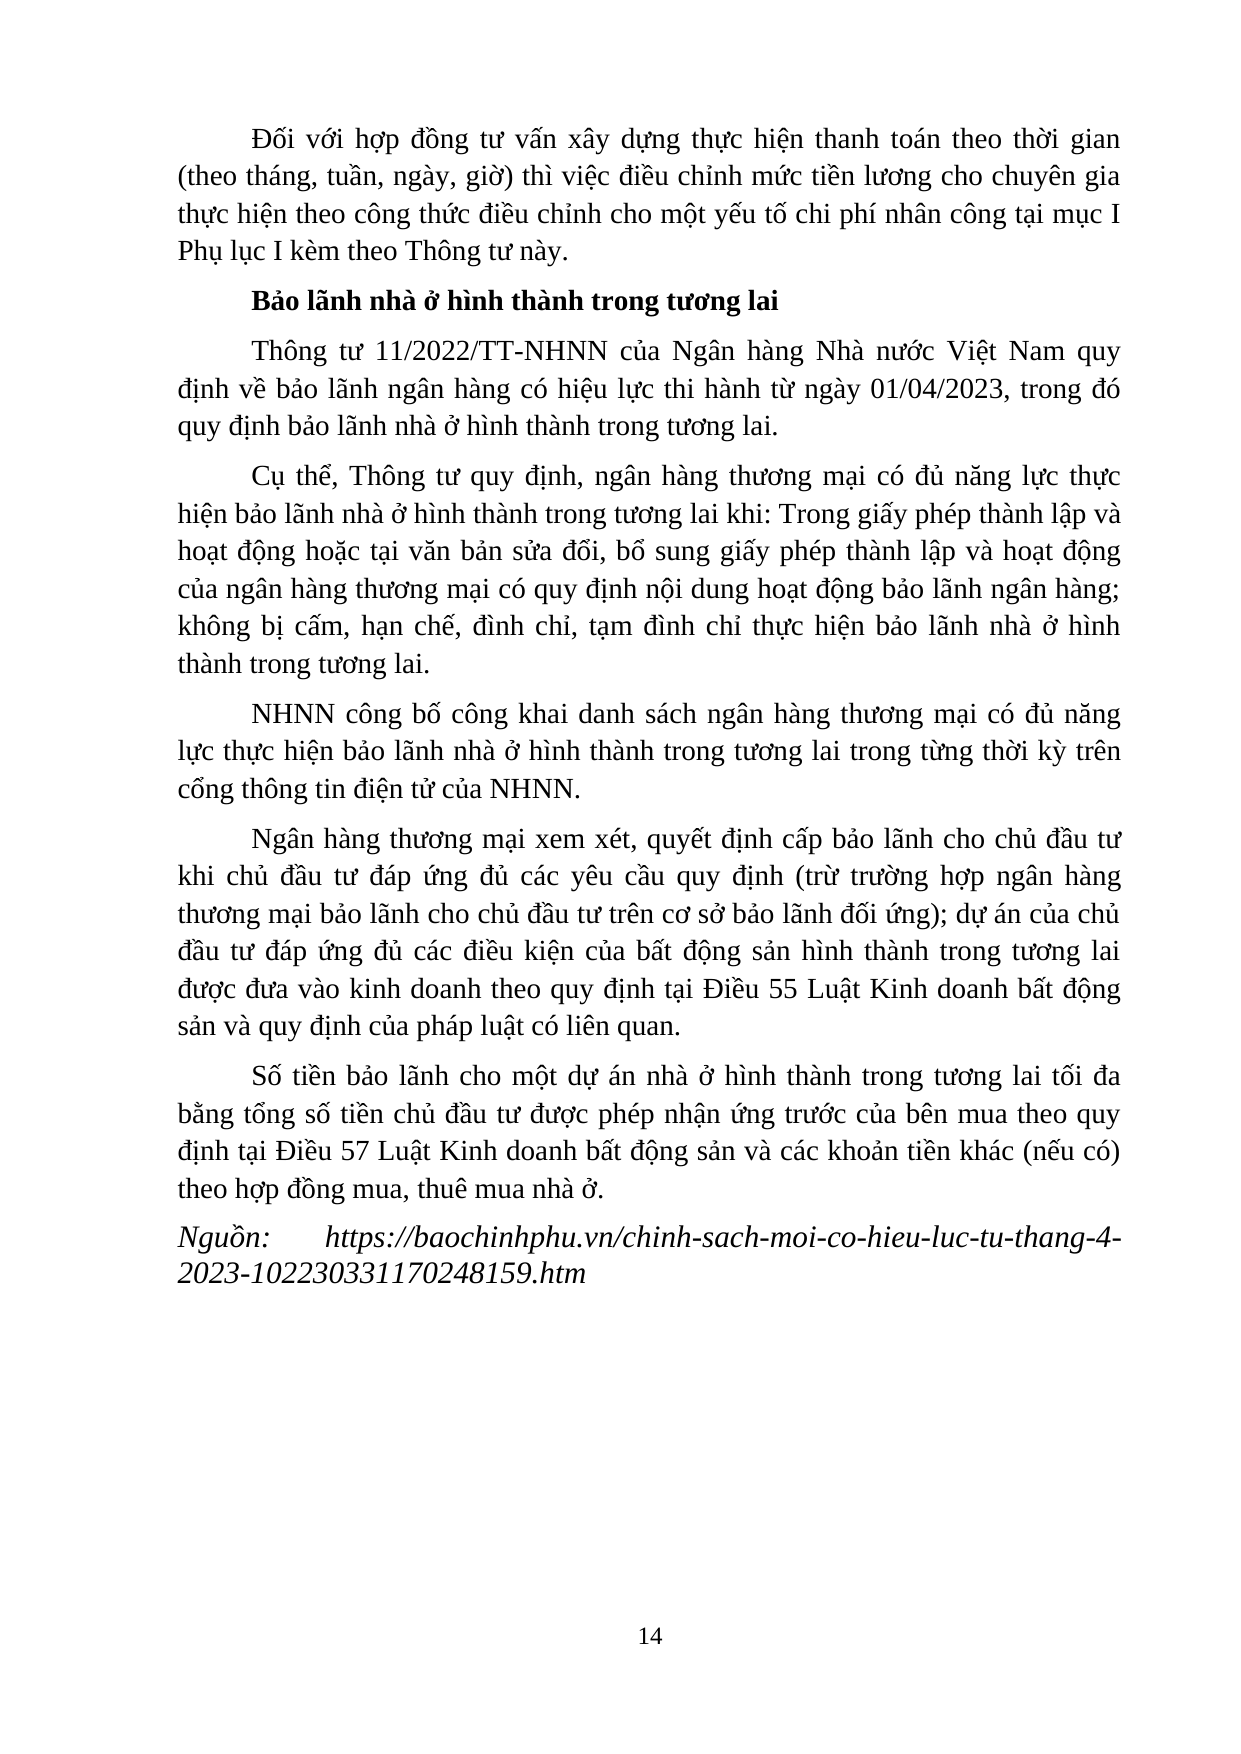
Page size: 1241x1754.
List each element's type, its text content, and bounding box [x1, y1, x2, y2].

text Số tiền bảo lãnh cho một dự án nhà ở hình thành trong tương lai tối đa bằng tổng số tiền chủ đầu tư được phép nhận ứng trước của bên mua theo quy định tại Điều 57 Luật Kinh doanh bất động sản và các khoản tiền khác (nếu có) theo hợp đồng mua, thuê mua nhà ở. [177, 1056, 1122, 1206]
text Đối với hợp đồng tư vấn xây dựng thực hiện thanh toán theo thời gian (theo tháng, tuần, ngày, giờ) thì việc điều chỉnh mức tiền lương cho chuyên gia thực hiện theo công thức điều chỉnh cho một yếu tố chi phí nhân công tại mục I Phụ lục I kèm theo Thông tư này. [177, 118, 1122, 268]
subtitle Bảo lãnh nhà ở hình thành trong tương lai [177, 281, 1122, 318]
text Nguồn: https://baochinhphu.vn/chinh-sach-moi-co-hieu-luc-tu-thang-4-2023-102230331170248159.htm [177, 1218, 1122, 1290]
text NHNN công bố công khai danh sách ngân hàng thương mại có đủ năng lực thực hiện bảo lãnh nhà ở hình thành trong tương lai trong từng thời kỳ trên cổng thông tin điện tử của NHNN. [177, 693, 1122, 806]
text Cụ thể, Thông tư quy định, ngân hàng thương mại có đủ năng lực thực hiện bảo lãnh nhà ở hình thành trong tương lai khi: Trong giấy phép thành lập và hoạt động hoặc tại văn bản sửa đổi, bổ sung giấy phép thành lập và hoạt động của ngân hàng thương mại có quy định nội dung hoạt động bảo lãnh ngân hàng; không bị cấm, hạn chế, đình chỉ, tạm đình chỉ thực hiện bảo lãnh nhà ở hình thành trong tương lai. [177, 456, 1122, 681]
text Thông tư 11/2022/TT-NHNN của Ngân hàng Nhà nước Việt Nam quy định về bảo lãnh ngân hàng có hiệu lực thi hành từ ngày 01/04/2023, trong đó quy định bảo lãnh nhà ở hình thành trong tương lai. [177, 331, 1122, 443]
text Ngân hàng thương mại xem xét, quyết định cấp bảo lãnh cho chủ đầu tư khi chủ đầu tư đáp ứng đủ các yêu cầu quy định (trừ trường hợp ngân hàng thương mại bảo lãnh cho chủ đầu tư trên cơ sở bảo lãnh đối ứng); dự án của chủ đầu tư đáp ứng đủ các điều kiện của bất động sản hình thành trong tương lai được đưa vào kinh doanh theo quy định tại Điều 55 Luật Kinh doanh bất động sản và quy định của pháp luật có liên quan. [177, 818, 1122, 1043]
